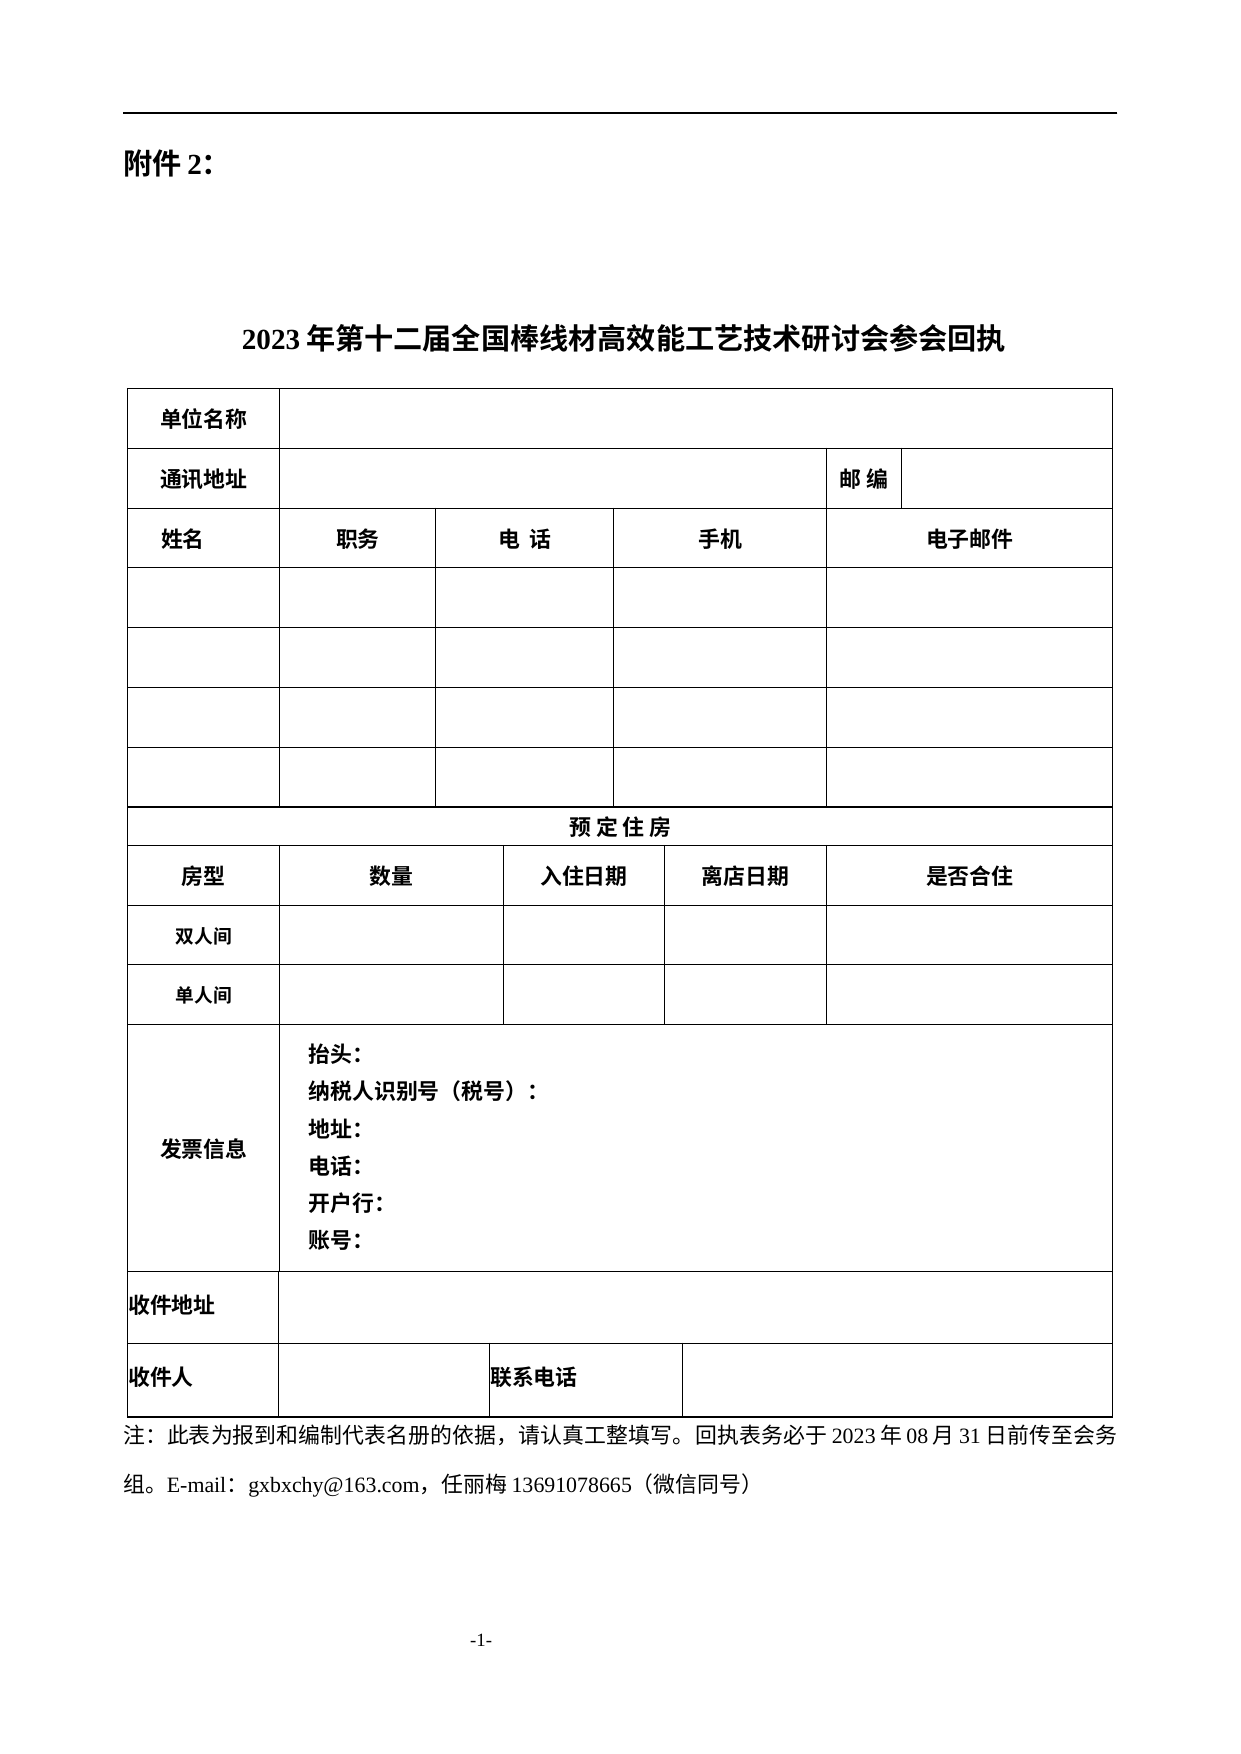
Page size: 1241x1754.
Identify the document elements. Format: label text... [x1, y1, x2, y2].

table_cell [827, 688, 1112, 747]
text 附件2： [123, 129, 1117, 194]
table_cell 手机 [614, 509, 826, 567]
table_cell [436, 748, 613, 806]
table_cell 离店日期 [665, 846, 826, 904]
table_cell 电子邮件 [827, 509, 1112, 567]
table_cell 收件人 [128, 1344, 278, 1416]
table_cell 通讯地址 [128, 449, 279, 507]
table_cell 单人间 [128, 965, 279, 1024]
table_cell [504, 906, 664, 964]
table_cell [436, 688, 613, 747]
table_cell [827, 628, 1112, 687]
table_cell [665, 965, 826, 1024]
table_cell [280, 449, 826, 507]
table_cell [280, 965, 503, 1024]
table_cell [279, 1272, 1112, 1343]
table_cell 预 定 住 房 [128, 808, 1112, 845]
table_cell 抬头： 纳税人识别号（税号）： 地址： 电话： 开户行： 账号： [280, 1025, 1112, 1271]
subtitle 2023年第十二届全国棒线材高效能工艺技术研讨会参会回执 [123, 304, 1117, 369]
table_cell 房型 [128, 846, 279, 904]
table_cell 电 话 [436, 509, 613, 567]
table_cell [280, 748, 435, 806]
table_cell 联系电话 [490, 1344, 682, 1416]
table_cell 入住日期 [504, 846, 664, 904]
table_cell [614, 568, 826, 627]
table_cell [827, 748, 1112, 806]
table_cell [504, 965, 664, 1024]
table_header 单位名称 [128, 389, 279, 448]
table_cell [614, 628, 826, 687]
table_cell [614, 748, 826, 806]
table_cell 姓名 [128, 509, 279, 567]
table_cell [279, 1344, 489, 1416]
table_cell [128, 628, 279, 687]
table_cell [436, 568, 613, 627]
table_cell [128, 688, 279, 747]
table_cell 收件地址 [128, 1272, 278, 1343]
table_cell [683, 1344, 1112, 1416]
text 注：此表为报到和编制代表名册的依据，请认真工整填写。回执表务必于2023年08月31日前传至会务组。E-mail：gxbxchy@163.com，任丽梅13691078665（微信同号） [123, 1417, 1117, 1499]
table_cell [280, 688, 435, 747]
table_cell [902, 449, 1112, 507]
table_cell [128, 568, 279, 627]
table_cell 邮 编 [827, 449, 901, 507]
table_header [280, 389, 1112, 448]
table_cell 数量 [280, 846, 503, 904]
table_cell [280, 568, 435, 627]
table_cell 是否合住 [827, 846, 1112, 904]
table_cell [827, 906, 1112, 964]
table_cell [827, 965, 1112, 1024]
table_cell [280, 628, 435, 687]
table_cell [827, 568, 1112, 627]
table_cell 发票信息 [128, 1025, 279, 1271]
table_cell [436, 628, 613, 687]
table_cell [280, 906, 503, 964]
table_cell 双人间 [128, 906, 279, 964]
table_cell [128, 748, 279, 806]
table_cell [665, 906, 826, 964]
table_cell 职务 [280, 509, 435, 567]
table_cell [614, 688, 826, 747]
